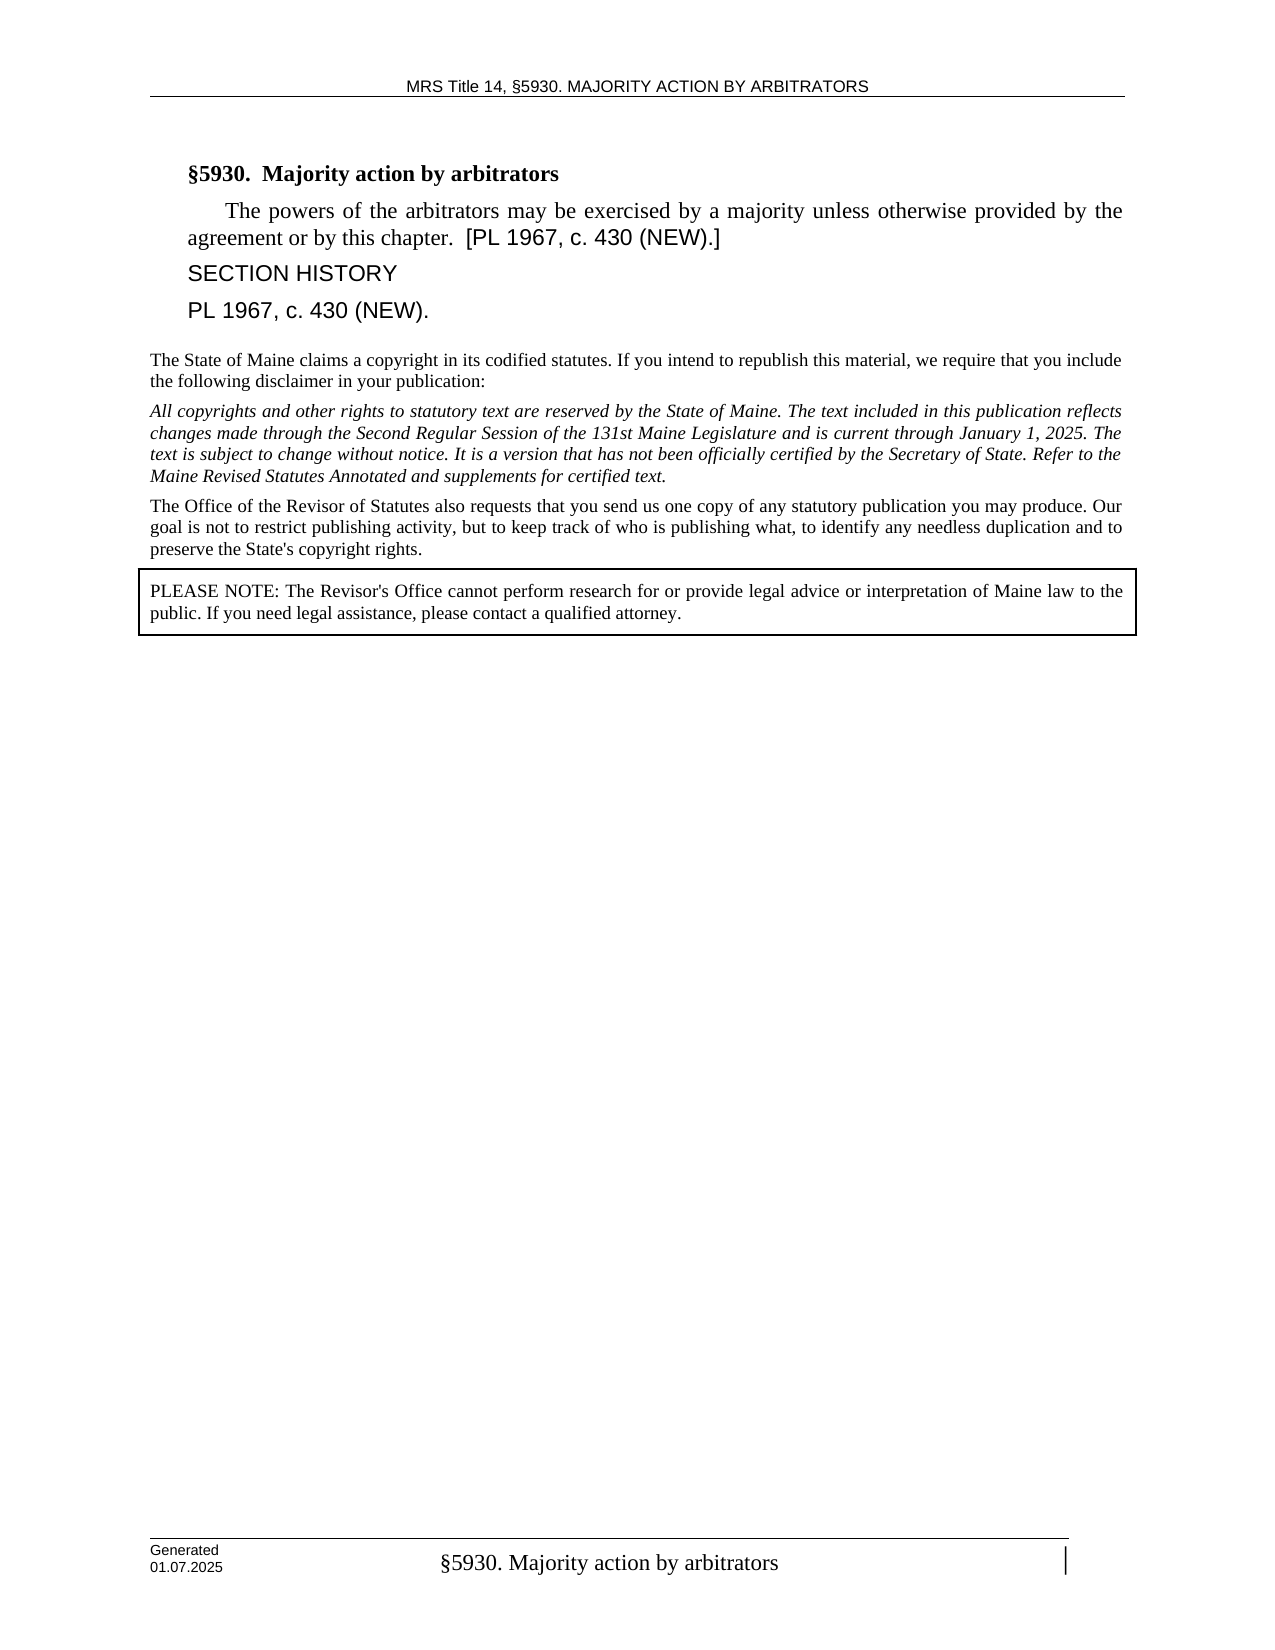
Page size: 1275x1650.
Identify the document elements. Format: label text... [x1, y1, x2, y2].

text PL 1967, c. 430 (NEW). [187, 297, 1125, 323]
text SECTION HISTORY [187, 260, 1125, 287]
text The powers of the arbitrators may be exercised by a majority unless otherwise provided by the agreement or by this chapter. [PL 1967, c. 430 (NEW).] [187, 197, 1125, 250]
text PLEASE NOTE: The Revisor's Office cannot perform research for or provide legal advice or interpretation of Maine law to the public. If you need legal assistance, please contact a qualified attorney. [140, 570, 1135, 634]
text The Office of the Revisor of Statutes also requests that you send us one copy of any statutory publication you may produce. Our goal is not to restrict publishing activity, but to keep track of who is publishing what, to identify any needless duplication and to preserve the State's copyright rights. [150, 494, 1125, 559]
text All copyrights and other rights to statutory text are reserved by the State of Maine. The text included in this publication reflects changes made through the Second Regular Session of the 131st Maine Legislature and is current through January 1, 2025 . The text is subject to change without notice. It is a version that has not been officially certified by the Secretary of State. Refer to the Maine Revised Statutes Annotated and supplements for certified text. [150, 400, 1125, 486]
text §5930. Majority action by arbitrators [187, 160, 1125, 187]
text The State of Maine claims a copyright in its codified statutes. If you intend to republish this material, we require that you include the following disclaimer in your publication: [150, 348, 1125, 392]
